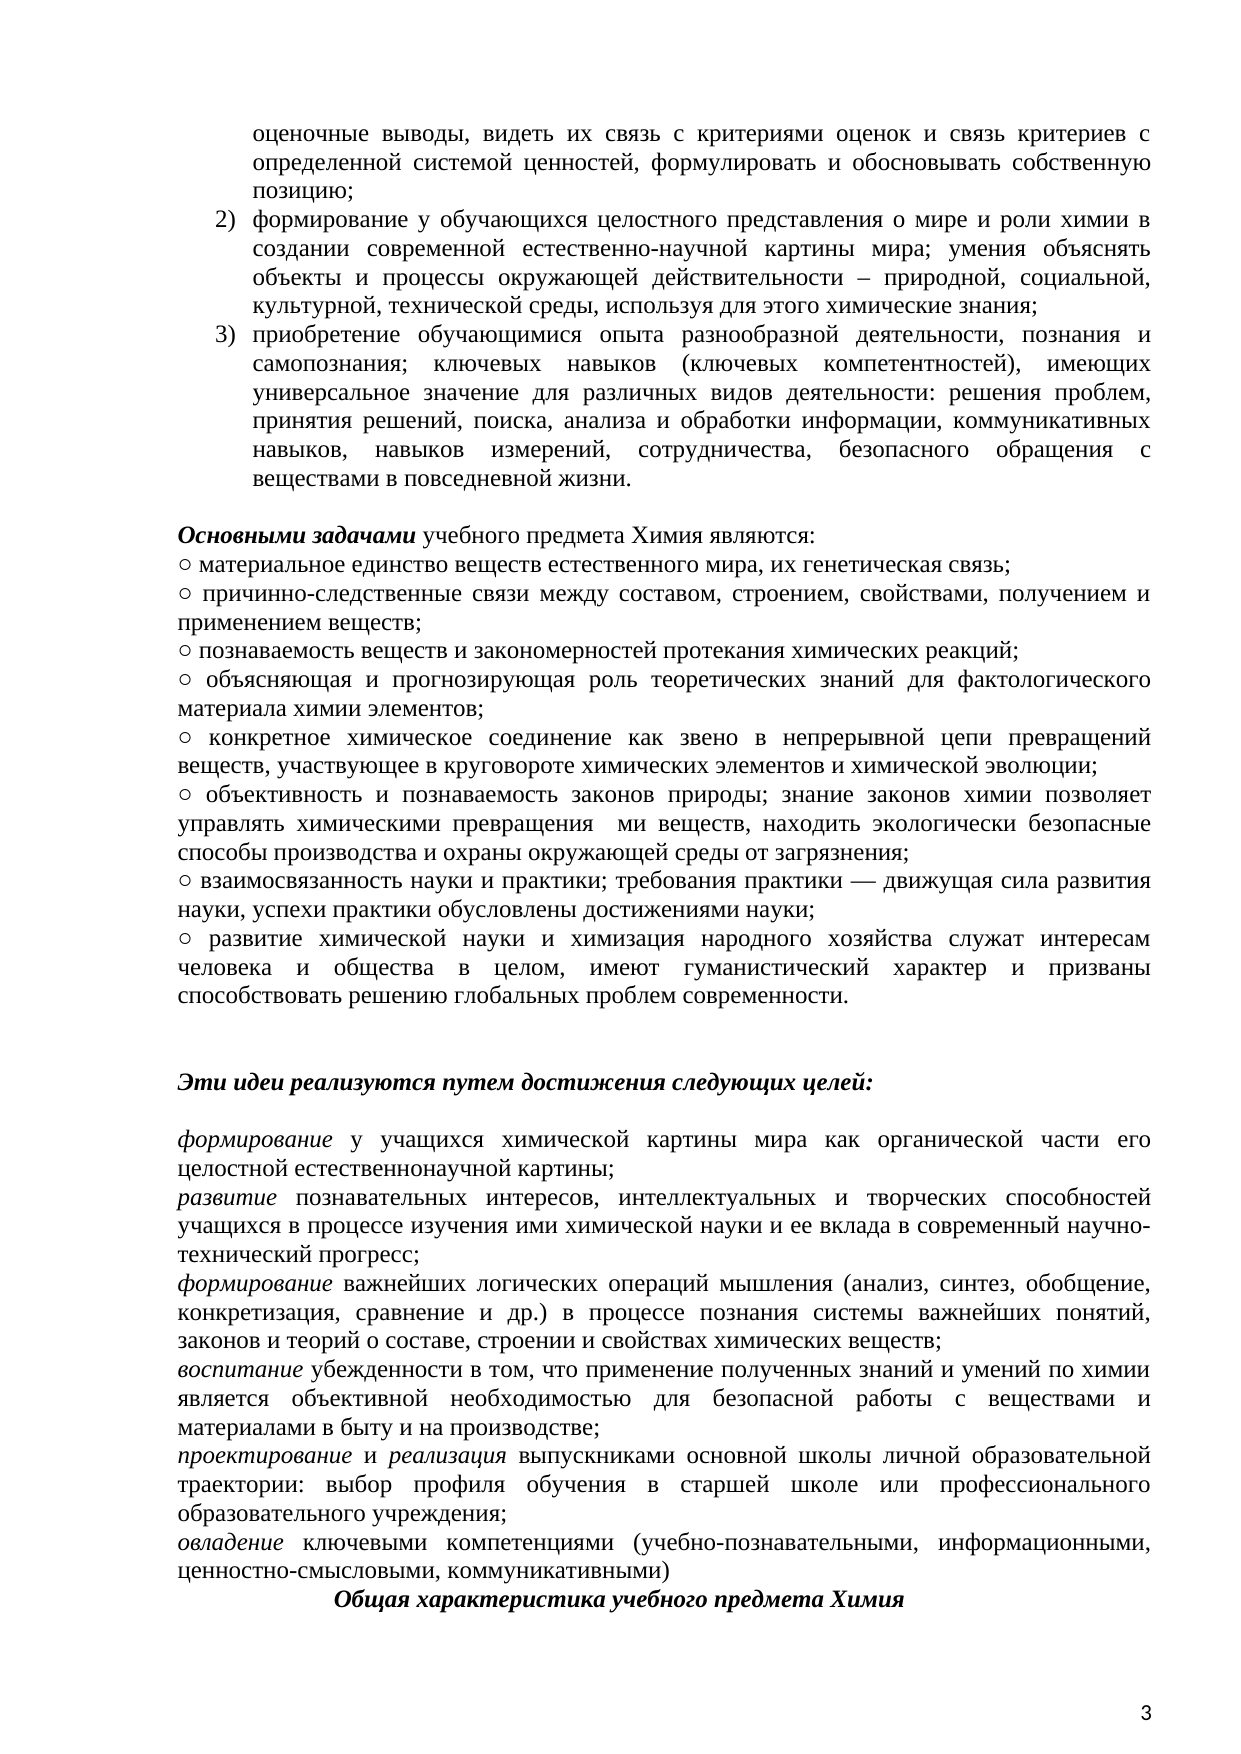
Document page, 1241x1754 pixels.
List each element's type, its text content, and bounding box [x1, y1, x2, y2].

text ○ взаимосвязанность науки и практики; требования практики — движущая сила развития науки, успехи практики обусловлены достижениями науки; [177, 866, 1152, 923]
text ○ познаваемость веществ и закономерностей протекания химических реакций; [177, 636, 1152, 664]
text развитие познавательных интересов, интеллектуальных и творческих способностей учащихся в процессе изучения ими химической науки и ее вклада в современный научно-технический прогресс; [177, 1182, 1152, 1268]
text Эти идеи реализуются путем достижения следующих целей: [177, 1067, 1152, 1096]
text проектирование и реализация выпускниками основной школы личной образовательной траектории: выбор профиля обучения в старшей школе или профессионального образовательного учреждения; [177, 1441, 1152, 1527]
text овладение ключевыми компетенциями (учебно-познавательными, информационными, ценностно-смысловыми, коммуникативными) [177, 1527, 1152, 1584]
text формирование у учащихся химической картины мира как органической части его целостной естественнонаучной картины; [177, 1124, 1152, 1182]
text формирование важнейших логических операций мышления (анализ, синтез, обобщение, конкретизация, сравнение и др.) в процессе познания системы важнейших понятий, законов и теорий о составе, строении и свойствах химических веществ; [177, 1268, 1152, 1354]
text ○ объективность и познаваемость законов природы; знание законов химии позволяет управлять химическими превращения ми веществ, находить экологически безопасные способы производства и охраны окружающей среды от загрязнения; [177, 779, 1152, 866]
text ○ развитие химической науки и химизация народного хозяйства служат интересам человека и общества в целом, имеют гуманистический характер и призваны способствовать решению глобальных проблем современности. [177, 923, 1152, 1009]
list приобретение обучающимися опыта разнообразной деятельности, познания и самопознания; ключевых навыков (ключевых компетентностей), имеющих универсальное значение для различных видов деятельности: решения проблем, принятия решений, поиска, анализа и обработки информации, коммуникативных навыков, навыков измерений, сотрудничества, безопасного обращения с веществами в повседневной жизни. [215, 319, 1152, 492]
text ○ объясняющая и прогнозирующая роль теоретических знаний для фактологического материала химии элементов; [177, 664, 1152, 722]
list формирование у обучающихся целостного представления о мире и роли химии в создании современной естественно-научной картины мира; умения объяснять объекты и процессы окружающей действительности – природной, социальной, культурной, технической среды, используя для этого химические знания; [215, 204, 1152, 319]
text ○ причинно-следственные связи между составом, строением, свойствами, получением и применением веществ; [177, 578, 1152, 636]
text ○ конкретное химическое соединение как звено в непрерывной цепи превращений веществ, участвующее в круговороте химических элементов и химической эволюции; [177, 722, 1152, 779]
text воспитание убежденности в том, что применение полученных знаний и умений по химии является объективной необходимостью для безопасной работы с веществами и материалами в быту и на производстве; [177, 1354, 1152, 1441]
text Основными задачами учебного предмета Химия являются: [177, 521, 1152, 549]
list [215, 118, 1152, 204]
text ○ материальное единство веществ естественного мира, их генетическая связь; [177, 549, 1152, 578]
text Общая характеристика учебного предмета Химия [177, 1584, 1152, 1613]
